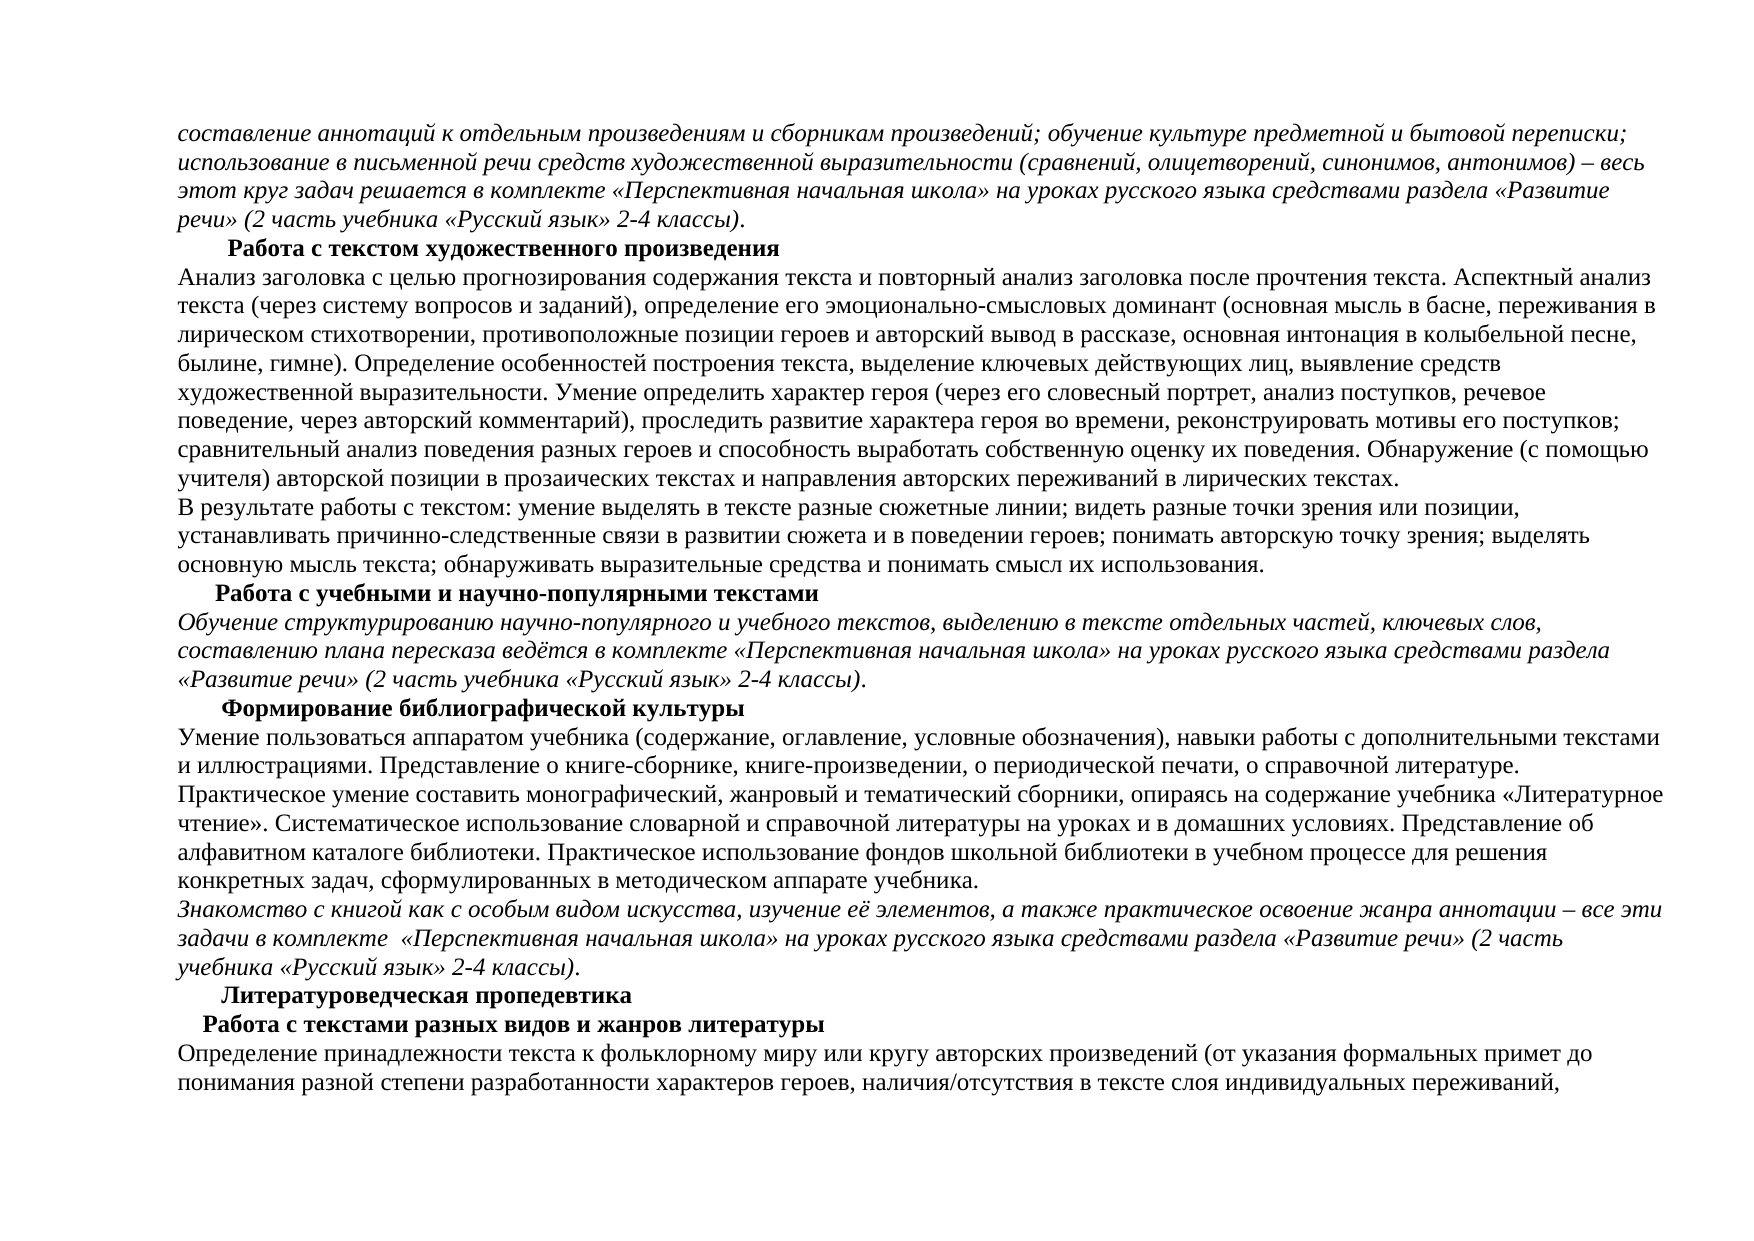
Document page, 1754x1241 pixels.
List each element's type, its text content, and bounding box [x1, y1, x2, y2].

text Анализ заголовка с целью прогнозирования содержания текста и повторный анализ заголовка после прочтения текста. Аспектный анализ текста (через систему вопросов и заданий), определение его эмоционально-смысловых доминант (основная мысль в басне, переживания в лирическом стихотворении, противоположные позиции героев и авторский вывод в рассказе, основная интонация в колыбельной песне, былине, гимне). Определение особенностей построения текста, выделение ключевых действующих лиц, выявление средств художественной выразительности. Умение определить характер героя (через его словесный портрет, анализ поступков, речевое поведение, через авторский комментарий), проследить развитие характера героя во времени, реконструировать мотивы его поступков; сравнительный анализ поведения разных героев и способность выработать собственную оценку их поведения. Обнаружение (с помощью учителя) авторской позиции в прозаических текстах и направления авторских переживаний в лирических текстах. [177, 262, 1665, 492]
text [177, 1038, 1665, 1096]
text Работа с текстами разных видов и жанров литературы [177, 1009, 1665, 1038]
text Работа с текстом художественного произведения [177, 233, 1665, 262]
text Обучение структурированию научно-популярного и учебного текстов, выделению в тексте отдельных частей, ключевых слов, составлению плана пересказа ведётся в комплекте «Перспективная начальная школа» на уроках русского языка средствами раздела «Развитие речи» (2 часть учебника «Русский язык» 2-4 классы). [177, 607, 1665, 693]
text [177, 118, 1665, 233]
text Работа с учебными и научно-популярными текстами [177, 578, 1665, 607]
text Формирование библиографической культуры [177, 693, 1665, 722]
text Умение пользоваться аппаратом учебника (содержание, оглавление, условные обозначения), навыки работы с дополнительными текстами и иллюстрациями. Представление о книге-сборнике, книге-произведении, о периодической печати, о справочной литературе. Практическое умение составить монографический, жанровый и тематический сборники, опираясь на содержание учебника «Литературное чтение». Систематическое использование словарной и справочной литературы на уроках и в домашних условиях. Представление об алфавитном каталоге библиотеки. Практическое использование фондов школьной библиотеки в учебном процессе для решения конкретных задач, сформулированных в методическом аппарате учебника. [177, 722, 1665, 894]
text Знакомство с книгой как с особым видом искусства, изучение её элементов, а также практическое освоение жанра аннотации – все эти задачи в комплекте «Перспективная начальная школа» на уроках русского языка средствами раздела «Развитие речи» (2 часть учебника «Русский язык» 2-4 классы). [177, 894, 1665, 981]
text В результате работы с текстом: умение выделять в тексте разные сюжетные линии; видеть разные точки зрения или позиции, устанавливать причинно-следственные связи в развитии сюжета и в поведении героев; понимать авторскую точку зрения; выделять основную мысль текста; обнаруживать выразительные средства и понимать смысл их использования. [177, 492, 1665, 578]
text Литературоведческая пропедевтика [177, 981, 1665, 1009]
